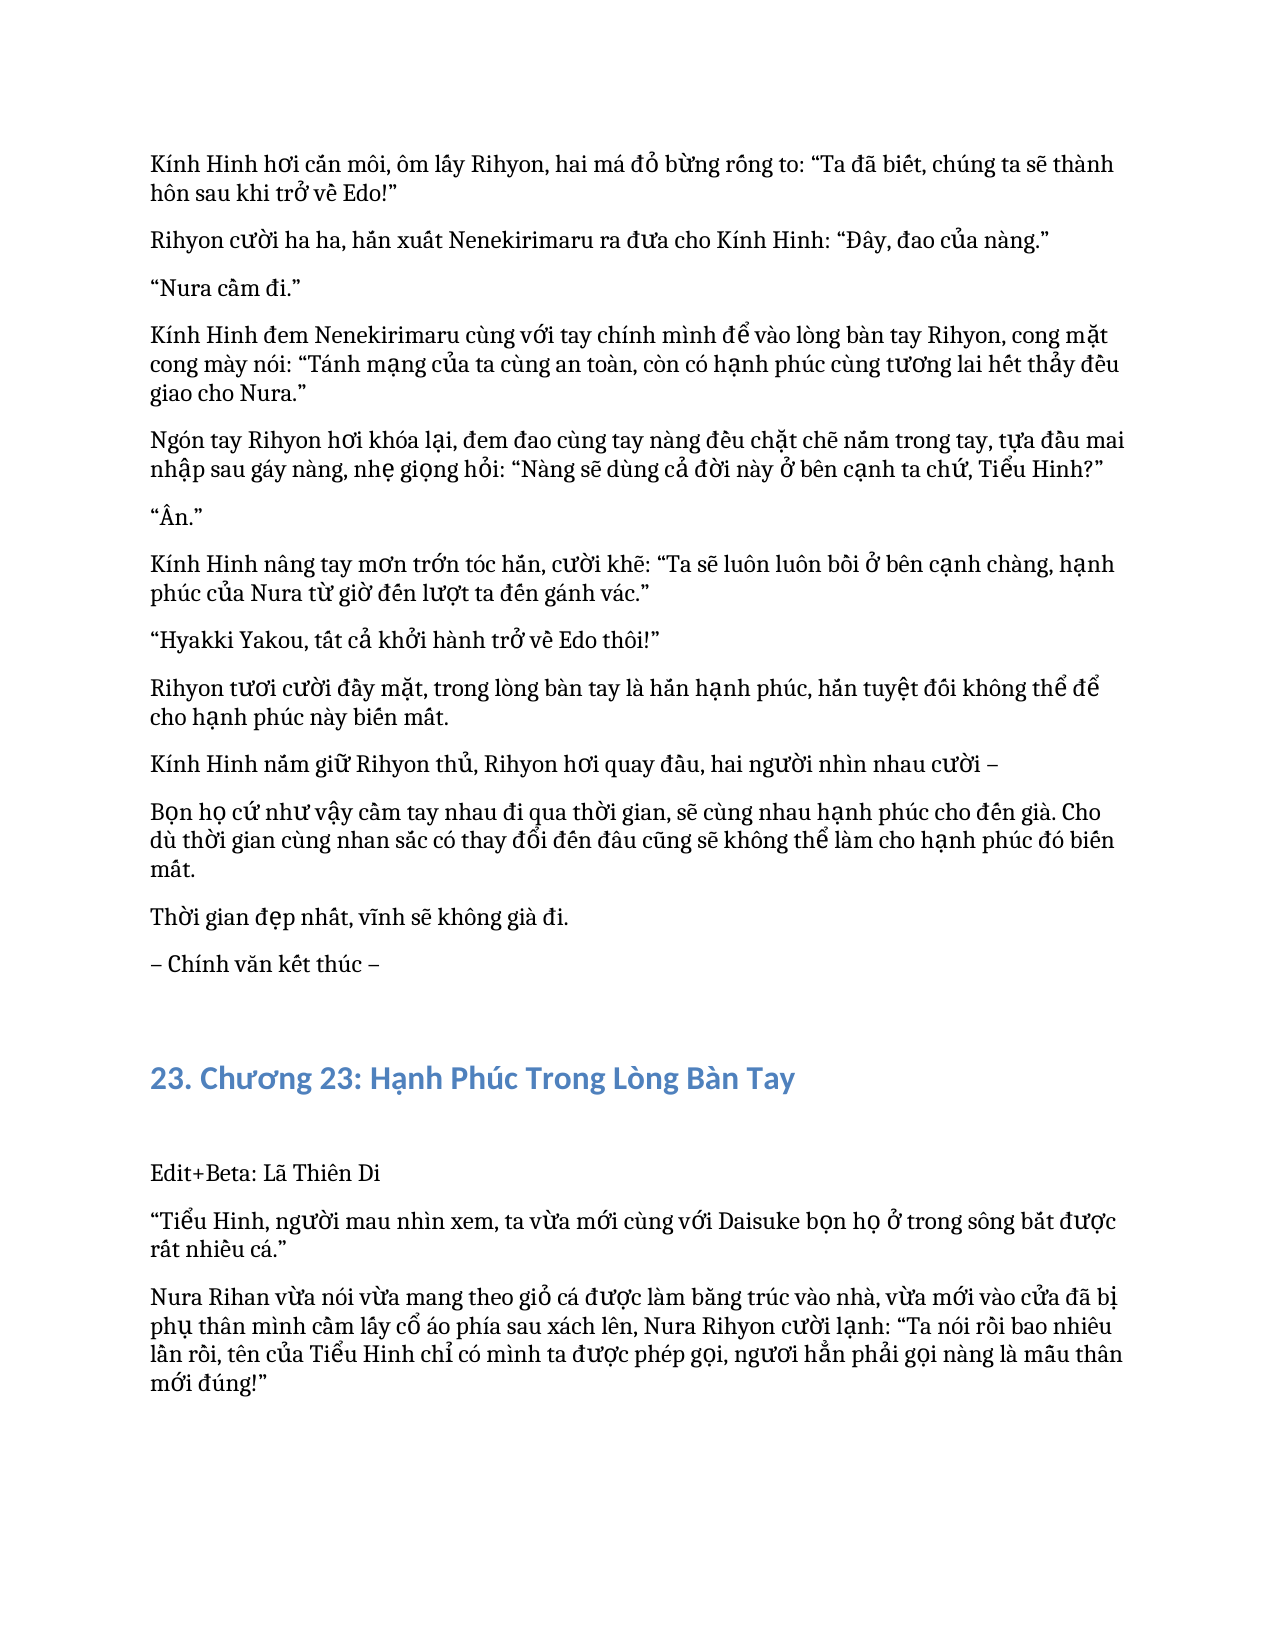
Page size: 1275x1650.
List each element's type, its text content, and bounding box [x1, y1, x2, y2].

text Kính Hinh nâng tay mơn trớn tóc hắn, cười khẽ: “Ta sẽ luôn luôn bồi ở bên cạnh chàng, hạnh phúc của Nura từ giờ đến lượt ta đến gánh vác.” [150, 550, 1125, 607]
text Rihyon tươi cười đầy mặt, trong lòng bàn tay là hắn hạnh phúc, hắn tuyệt đối không thể để cho hạnh phúc này biến mất. [150, 674, 1125, 731]
text Ngón tay Rihyon hơi khóa lại, đem đao cùng tay nàng đều chặt chẽ nắm trong tay, tựa đầu mai nhập sau gáy nàng, nhẹ giọng hỏi: “Nàng sẽ dùng cả đời này ở bên cạnh ta chứ, Tiểu Hinh?” [150, 426, 1125, 484]
text – Chính văn kết thúc – [150, 950, 1125, 1036]
text Bọn họ cứ như vậy cầm tay nhau đi qua thời gian, sẽ cùng nhau hạnh phúc cho đến già. Cho dù thời gian cùng nhan sắc có thay đổi đến đâu cũng sẽ không thể làm cho hạnh phúc đó biến mất. [150, 797, 1125, 884]
text Edit+Beta: Lã Thiên Di [150, 1102, 1125, 1188]
text Nura Rihan vừa nói vừa mang theo giỏ cá được làm bằng trúc vào nhà, vừa mới vào cửa đã bị phụ thân mình cầm lấy cổ áo phía sau xách lên, Nura Rihyon cười lạnh: “Ta nói rồi bao nhiêu lần rồi, tên của Tiểu Hinh chỉ có mình ta được phép gọi, ngươi hẳn phải gọi nàng là mẫu thân mới đúng!” [150, 1283, 1125, 1398]
subtitle 23. Chương 23: Hạnh Phúc Trong Lòng Bàn Tay [150, 1057, 1125, 1098]
text Kính Hinh hơi cắn môi, ôm lấy Rihyon, hai má đỏ bừng rống to: “Ta đã biết, chúng ta sẽ thành hôn sau khi trở về Edo!” [150, 150, 1125, 207]
text “Hyakki Yakou, tất cả khởi hành trở về Edo thôi!” [150, 626, 1125, 655]
text Kính Hinh nắm giữ Rihyon thủ, Rihyon hơi quay đầu, hai người nhìn nhau cười – [150, 750, 1125, 779]
text “Tiểu Hinh, người mau nhìn xem, ta vừa mới cùng với Daisuke bọn họ ở trong sông bắt được rất nhiều cá.” [150, 1207, 1125, 1264]
text “Ân.” [150, 502, 1125, 531]
text Thời gian đẹp nhất, vĩnh sẽ không già đi. [150, 902, 1125, 931]
text Kính Hinh đem Nenekirimaru cùng với tay chính mình để vào lòng bàn tay Rihyon, cong mặt cong mày nói: “Tánh mạng của ta cùng an toàn, còn có hạnh phúc cùng tương lai hết thảy đều giao cho Nura.” [150, 321, 1125, 407]
text Rihyon cười ha ha, hắn xuất Nenekirimaru ra đưa cho Kính Hinh: “Đây, đao của nàng.” [150, 226, 1125, 255]
text “Nura cầm đi.” [150, 274, 1125, 302]
